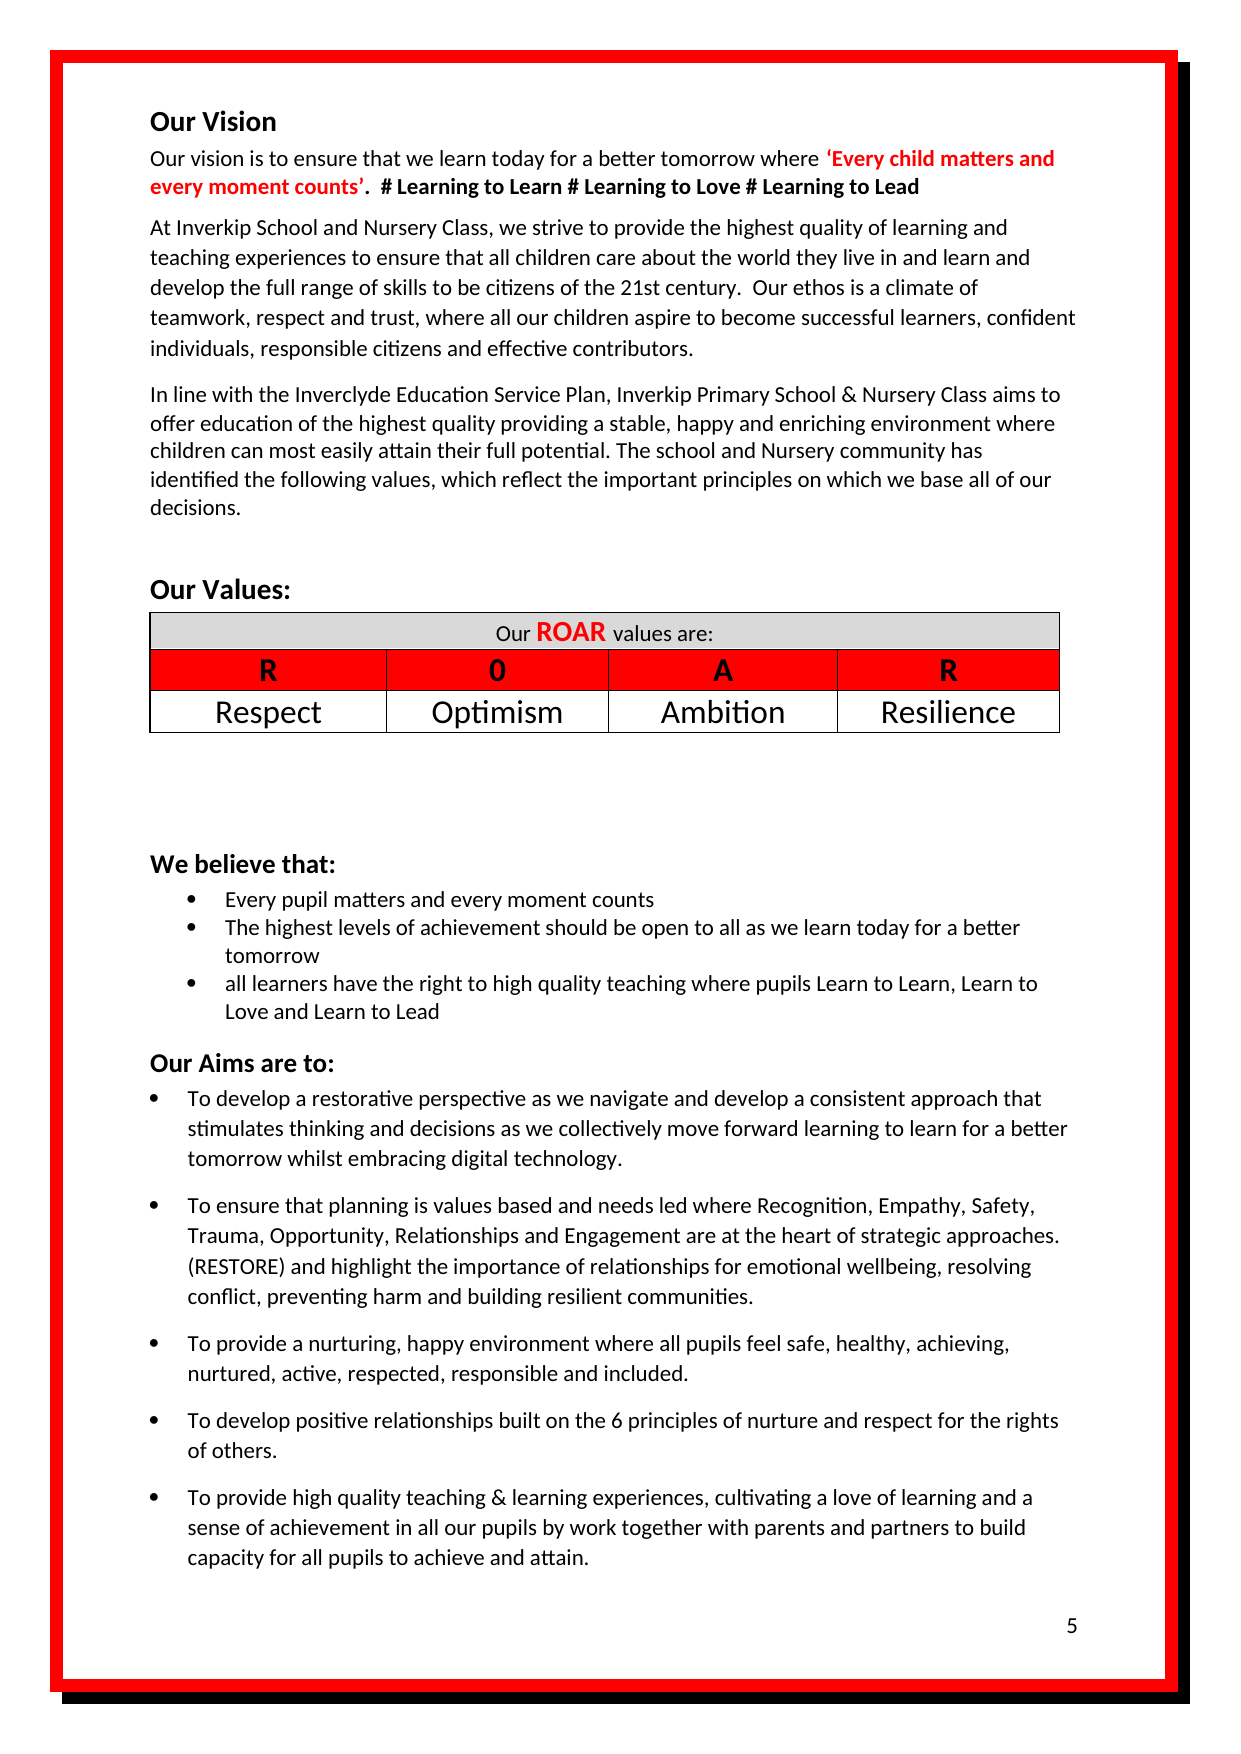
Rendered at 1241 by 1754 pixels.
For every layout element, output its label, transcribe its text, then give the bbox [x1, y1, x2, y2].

subtitle Our Values: [150, 571, 1078, 606]
list all learners have the right to high quality teaching where pupils Learn to Learn, Learn to Love and Learn to Lead [187, 969, 1078, 1025]
list To develop a restorative perspective as we navigate and develop a consistent approach that stimulates thinking and decisions as we collectively move forward learning to learn for a better tomorrow whilst embracing digital technology. [150, 1084, 1078, 1172]
table_cell R [838, 650, 1059, 690]
list Every pupil matters and every moment counts [187, 885, 1078, 913]
list To provide high quality teaching & learning experiences, cultivating a love of learning and a sense of achievement in all our pupils by work together with parents and partners to build capacity for all pupils to achieve and attain. [150, 1483, 1078, 1571]
table_cell Resilience [838, 691, 1059, 732]
list To ensure that planning is values based and needs led where Recognition, Empathy, Safety, Trauma, Opportunity, Relationships and Engagement are at the heart of strategic approaches. (RESTORE) and highlight the importance of relationships for emotional wellbeing, resolving conflict, preventing harm and building resilient communities. [150, 1191, 1078, 1310]
text At Inverkip School and Nursery Class, we strive to provide the highest quality of learning and teaching experiences to ensure that all children care about the world they live in and learn and develop the full range of skills to be citizens of the 21st century. Our ethos is a climate of teamwork, respect and trust, where all our children aspire to become successful learners, confident individuals, responsible citizens and effective contributors. [150, 213, 1078, 362]
table_cell Respect [151, 691, 386, 732]
subtitle Our Vision [150, 103, 1078, 139]
table_cell Optimism [387, 691, 608, 732]
list To develop positive relationships built on the 6 principles of nurture and respect for the rights of others. [150, 1406, 1078, 1464]
table_cell A [609, 650, 837, 690]
table_cell R [151, 650, 386, 690]
subtitle We believe that: [150, 847, 1078, 880]
text In line with the Inverclyde Education Service Plan, Inverkip Primary School & Nursery Class aims to offer education of the highest quality providing a stable, happy and enriching environment where children can most easily attain their full potential. The school and Nursery community has identified the following values, which reflect the important principles on which we base all of our decisions. [150, 381, 1078, 521]
table_header Our ROAR values are: [151, 613, 1059, 648]
list To provide a nurturing, happy environment where all pupils feel safe, healthy, achieving, nurtured, active, respected, responsible and included. [150, 1329, 1078, 1387]
subtitle Our Aims are to: [150, 1046, 1078, 1079]
table_cell Ambition [609, 691, 837, 732]
table_cell 0 [387, 650, 608, 690]
list The highest levels of achievement should be open to all as we learn today for a better tomorrow [187, 913, 1078, 969]
text Our vision is to ensure that we learn today for a better tomorrow where ‘Every child matters and every moment counts’. # Learning to Learn # Learning to Love # Learning to Lead [150, 144, 1078, 200]
